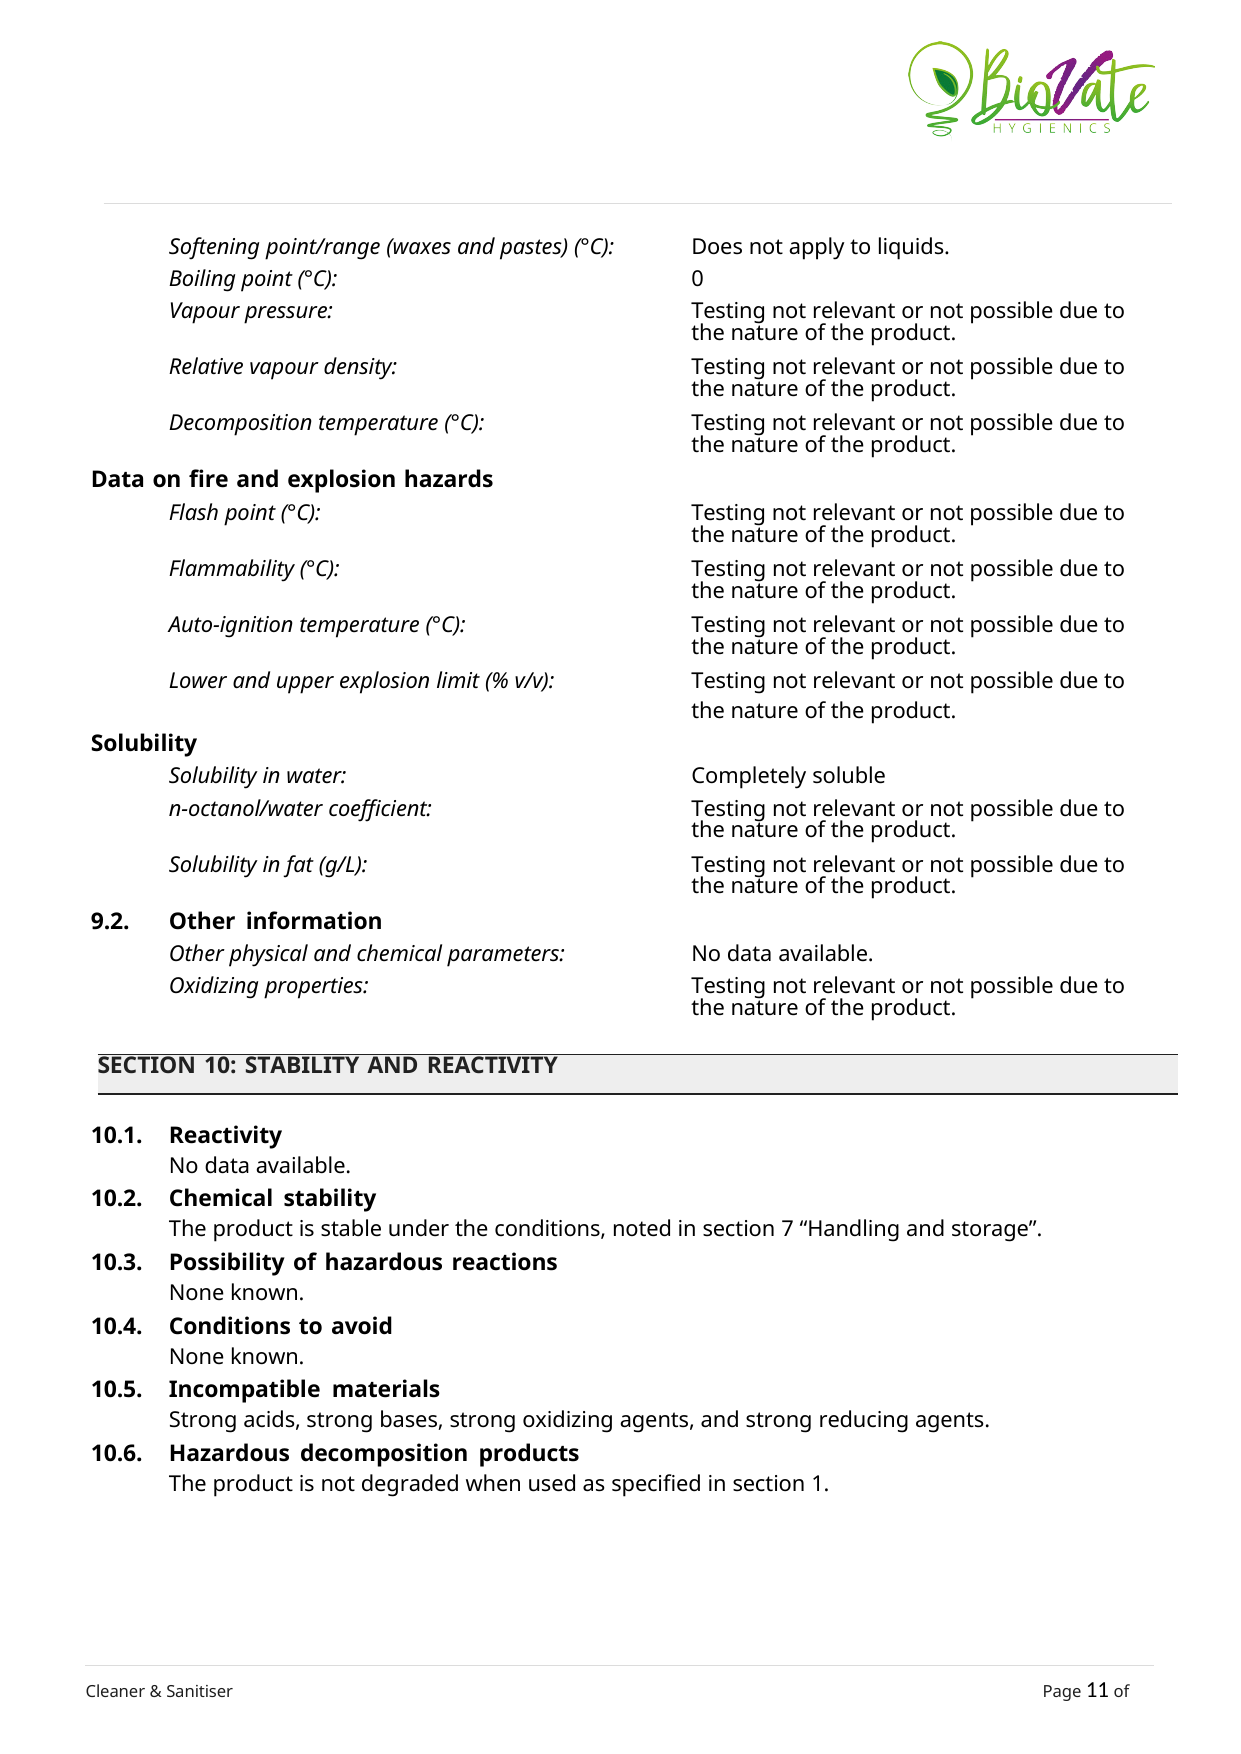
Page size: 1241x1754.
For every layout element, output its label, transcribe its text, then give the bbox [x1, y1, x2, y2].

subtitle Incompatible materials [91, 1373, 1173, 1404]
text None known. [169, 1340, 1173, 1370]
text n-octanol/water coefficient: Testing not relevant or not possible due to the nature of the product. [169, 797, 1128, 844]
picture [908, 41, 1155, 142]
text Strong acids, strong bases, strong oxidizing agents, and strong reducing agents. [169, 1404, 1173, 1434]
subtitle Conditions to avoid [91, 1309, 1173, 1340]
text Lower and upper explosion limit (% v/v): Testing not relevant or not possible due to [169, 664, 1173, 694]
text Flash point (°C): Testing not relevant or not possible due to the nature of the product. [169, 502, 1128, 548]
subtitle Possibility of hazardous reactions [91, 1246, 1173, 1277]
text Decomposition temperature (°C): Testing not relevant or not possible due to the nature of the product. [169, 412, 1128, 459]
text Solubility in fat (g/L): Testing not relevant or not possible due to the nature of the product. [169, 853, 1128, 900]
text Oxidizing properties: Testing not relevant or not possible due to the nature of the product. [169, 975, 1128, 1022]
subtitle Solubility [91, 727, 1173, 758]
subtitle 9.2. Other information [91, 904, 1173, 936]
text Softening point/range (waxes and pastes) (°C): Does not apply to liquids. [169, 231, 1125, 261]
text Vapour pressure: Testing not relevant or not possible due to the nature of the product. [169, 300, 1128, 347]
subtitle Reactivity [91, 1118, 1173, 1149]
text the nature of the product. [691, 694, 1173, 724]
text No data available. [169, 1149, 1173, 1179]
text Other physical and chemical parameters: No data available. [169, 938, 1173, 968]
subtitle Data on fire and explosion hazards [91, 463, 1173, 494]
text The product is not degraded when used as specified in section 1. [169, 1468, 1173, 1497]
text Flammability (°C): Testing not relevant or not possible due to the nature of the product. [169, 558, 1128, 604]
text Boiling point (°C): 0 [169, 263, 1125, 293]
subtitle Hazardous decomposition products [91, 1436, 1173, 1468]
subtitle Chemical stability [91, 1182, 1173, 1213]
text The product is stable under the conditions, noted in section 7 “Handling and storage”. [169, 1213, 1173, 1243]
text Auto-ignition temperature (°C): Testing not relevant or not possible due to the nature of the product. [169, 614, 1128, 660]
text Solubility in water: Completely soluble [169, 760, 1173, 790]
text None known. [169, 1277, 1173, 1306]
text Relative vapour density: Testing not relevant or not possible due to the nature of the product. [169, 356, 1128, 403]
